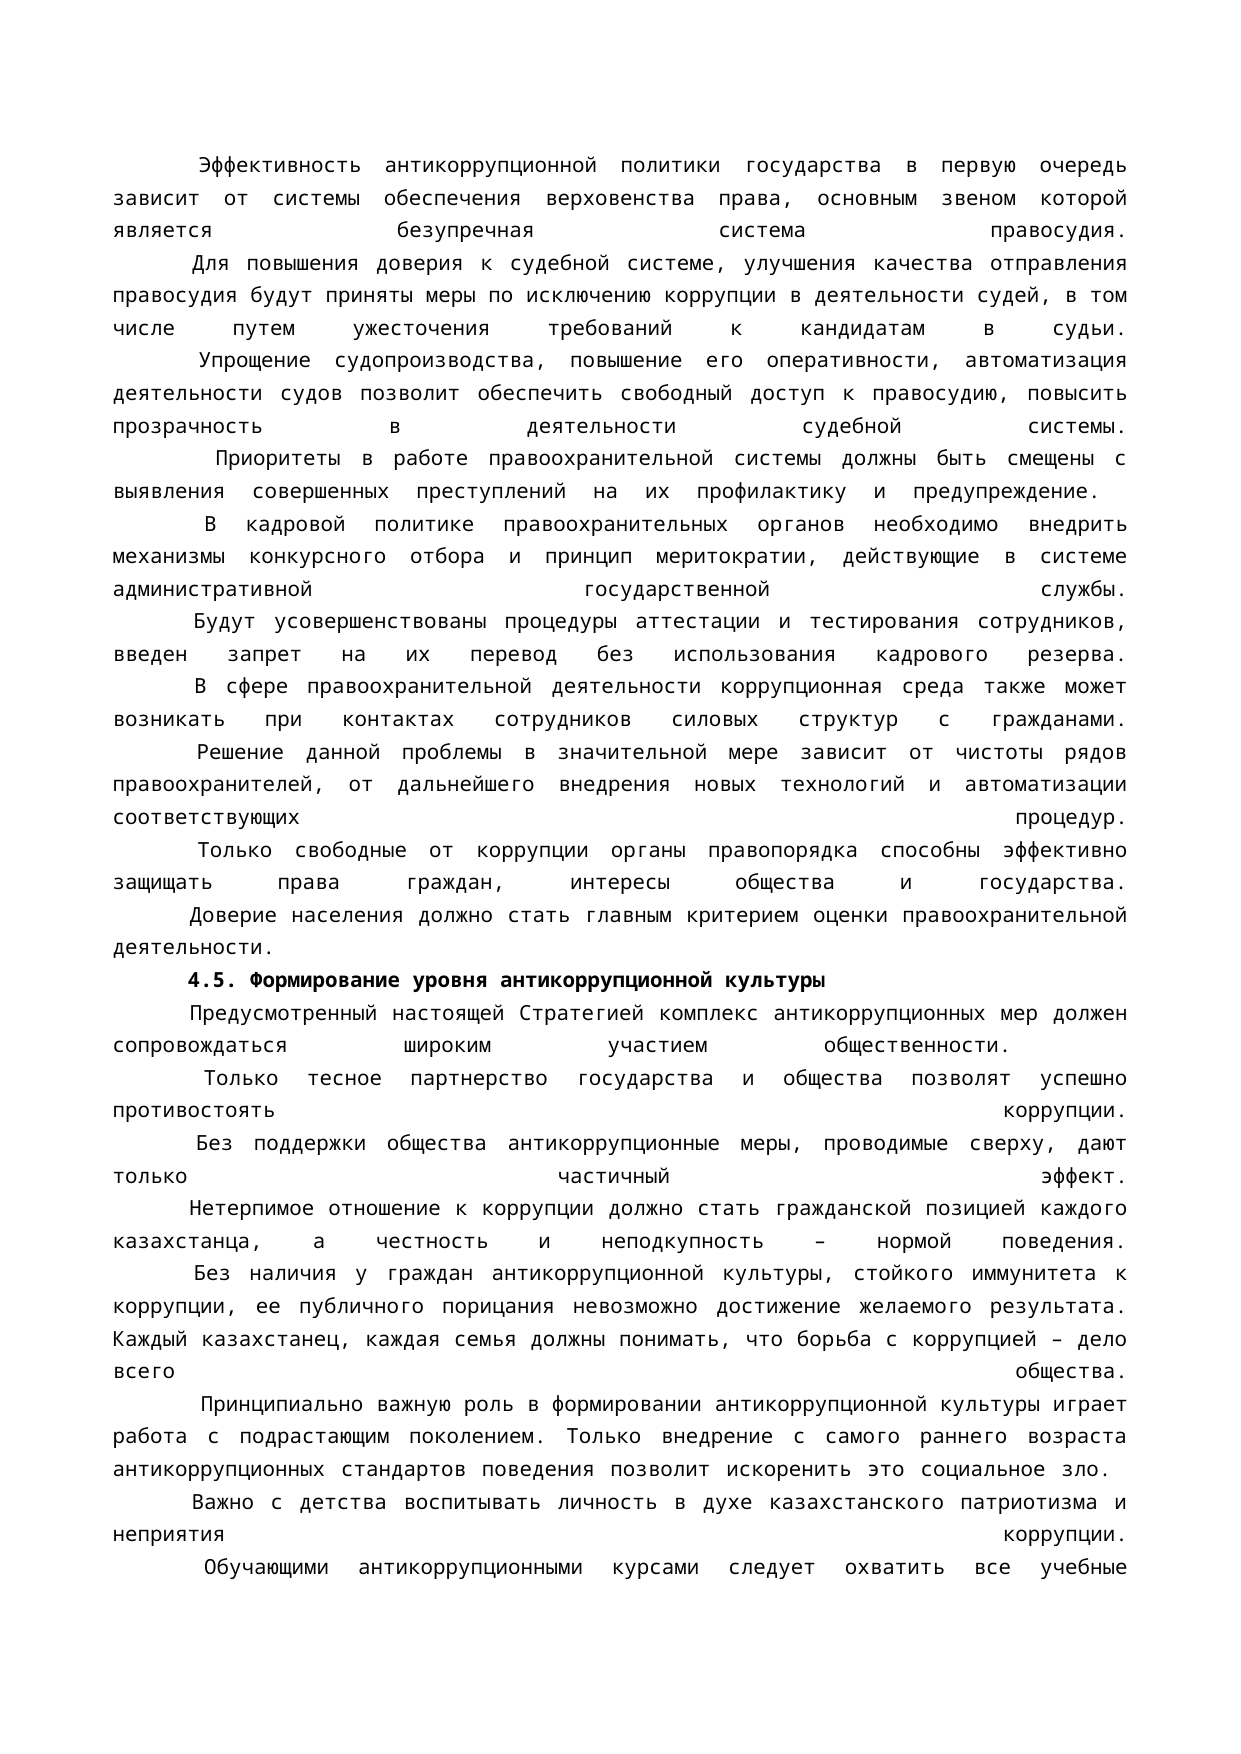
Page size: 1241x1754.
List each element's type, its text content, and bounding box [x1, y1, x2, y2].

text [112, 998, 1128, 1580]
text 4.5. Формирование уровня антикоррупционной культуры [112, 965, 1128, 993]
text Эффективность антикоррупционной политики государства в первую очередь зависит от системы обеспечения верховенства права, основным звеном которой является безупречная система правосудия. Для повышения доверия к судебной системе, улучшения качества отправления правосудия будут приняты меры по исключению коррупции в деятельности судей, в том числе путем ужесточения требований к кандидатам в судьи. Упрощение судопроизводства, повышение его оперативности, автоматизация деятельности судов позволит обеспечить свободный доступ к правосудию, повысить прозрачность в деятельности судебной системы. Приоритеты в работе правоохранительной системы должны быть смещены с выявления совершенных преступлений на их профилактику и предупреждение. В кадровой политике правоохранительных органов необходимо внедрить механизмы конкурсного отбора и принцип меритократии, действующие в системе административной государственной службы. Будут усовершенствованы процедуры аттестации и тестирования сотрудников, введен запрет на их перевод без использования кадрового резерва. В сфере правоохранительной деятельности коррупционная среда также может возникать при контактах сотрудников силовых структур с гражданами. Решение данной проблемы в значительной мере зависит от чистоты рядов правоохранителей, от дальнейшего внедрения новых технологий и автоматизации соответствующих процедур. Только свободные от коррупции органы правопорядка способны эффективно защищать права граждан, интересы общества и государства. Доверие населения должно стать главным критерием оценки правоохранительной деятельности. [112, 150, 1128, 961]
